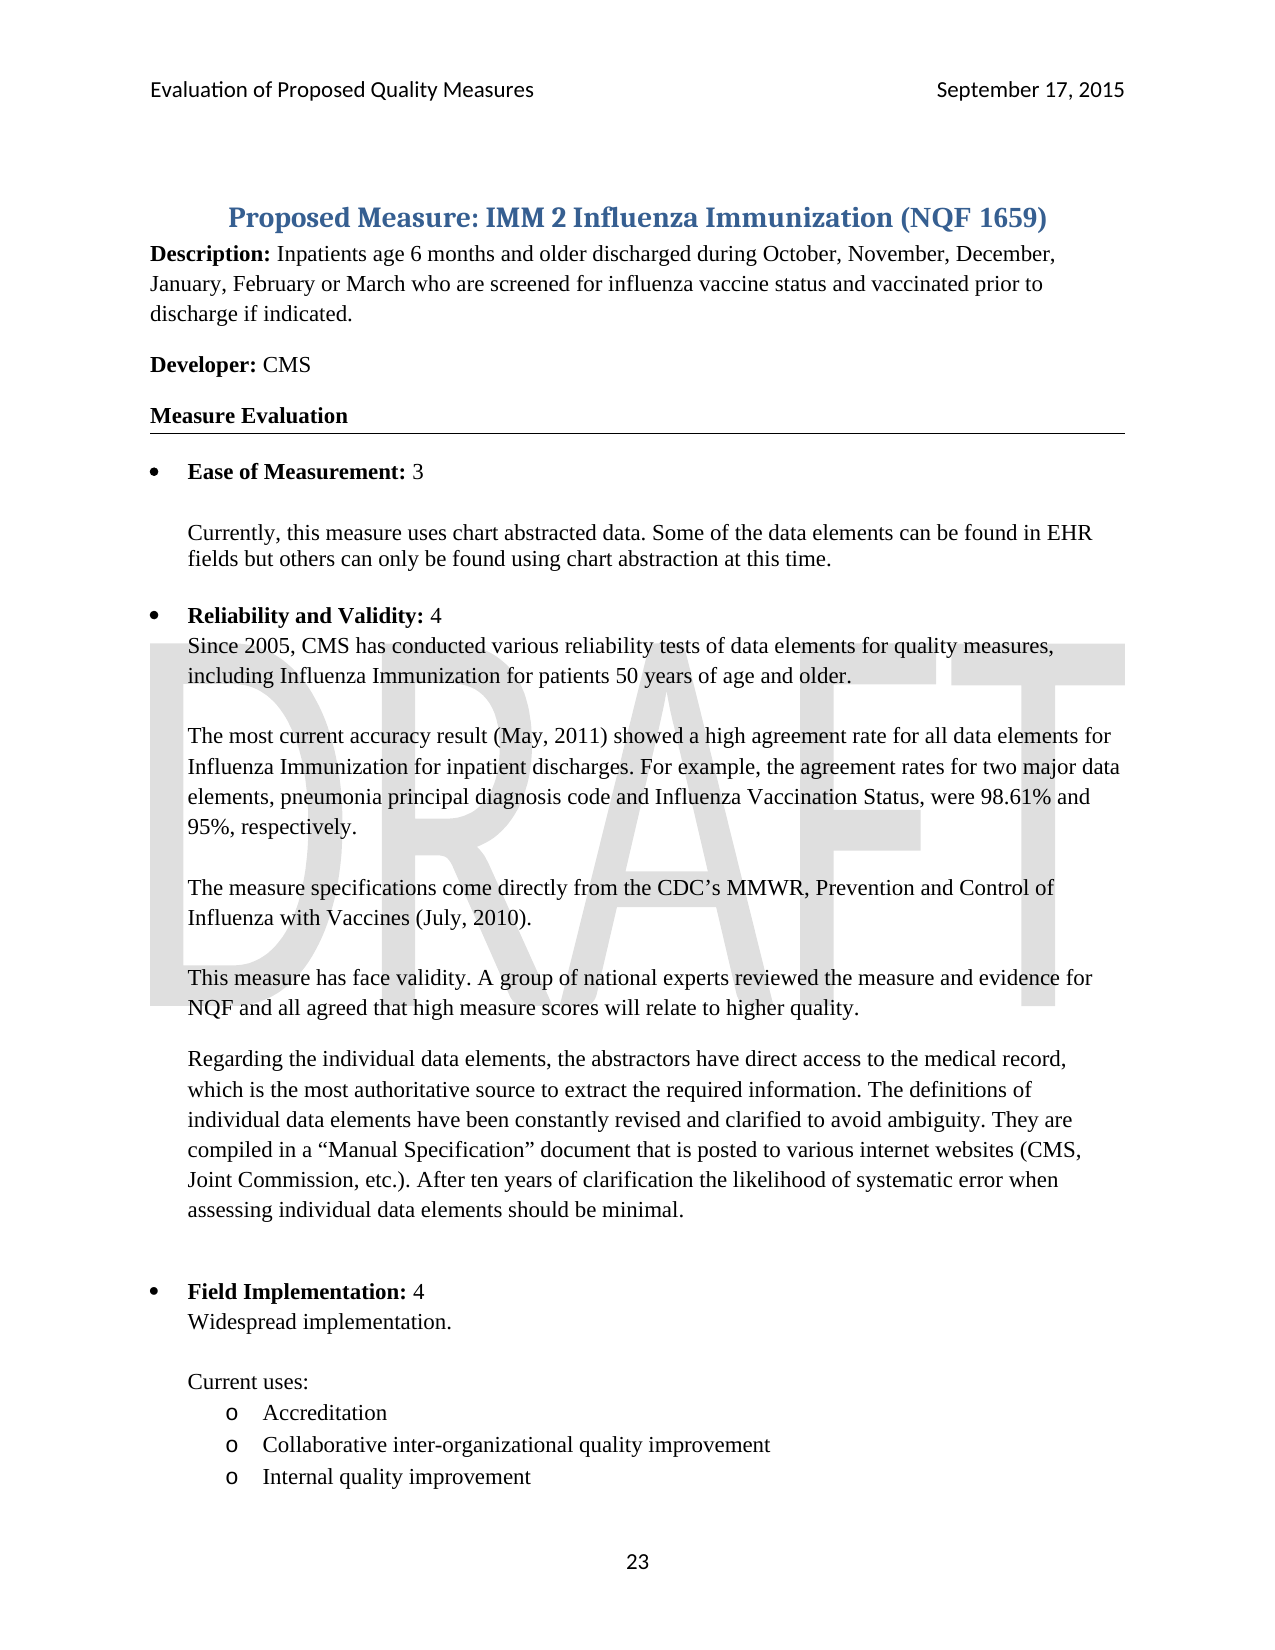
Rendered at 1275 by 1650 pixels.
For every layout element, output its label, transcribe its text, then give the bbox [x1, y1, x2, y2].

text Measure Evaluation [150, 402, 1125, 433]
list Accreditation [225, 1399, 1125, 1427]
list Since 2005, CMS has conducted various reliability tests of data elements for quality measures, including Influenza Immunization for patients 50 years of age and older. [187, 632, 1125, 688]
text Currently, this measure uses chart abstracted data. Some of the data elements can be found in EHR fields but others can only be found using chart abstraction at this time. [187, 519, 1125, 572]
text Description: Inpatients age 6 months and older discharged during October, November, December, January, February or March who are screened for influenza vaccine status and vaccinated prior to discharge if indicated. [150, 240, 1125, 326]
list Current uses: [187, 1368, 1125, 1395]
list Reliability and Validity: 4 [150, 602, 1125, 628]
list The most current accuracy result (May, 2011) showed a high agreement rate for all data elements for Influenza Immunization for inpatient discharges. For example, the agreement rates for two major data elements, pneumonia principal diagnosis code and Influenza Vaccination Status, were 98.61% and 95%, respectively. [187, 723, 1125, 839]
list Internal quality improvement [225, 1463, 1125, 1492]
text This measure has face validity. A group of national experts reviewed the measure and evidence for NQF and all agreed that high measure scores will relate to higher quality. [187, 964, 1125, 1021]
list Widespread implementation. [187, 1308, 1125, 1334]
list Ease of Measurement: 3 [150, 458, 1125, 485]
text Regarding the individual data elements, the abstractors have direct access to the medical record, which is the most authoritative source to extract the required information. The definitions of individual data elements have been constantly revised and clarified to avoid ambiguity. They are compiled in a “Manual Specification” document that is posted to various internet websites (CMS, Joint Commission, etc.). After ten years of clarification the likelihood of systematic error when assessing individual data elements should be minimal. [187, 1046, 1125, 1223]
list Collaborative inter-organizational quality improvement [225, 1431, 1125, 1459]
list Field Implementation: 4 [150, 1278, 1125, 1304]
subtitle Proposed Measure: IMM 2 Influenza Immunization (NQF 1659) [150, 200, 1125, 234]
list The measure specifications come directly from the CDC’s MMWR, Prevention and Control of Influenza with Vaccines (July, 2010). [187, 874, 1125, 930]
text Developer: CMS [150, 351, 1125, 377]
